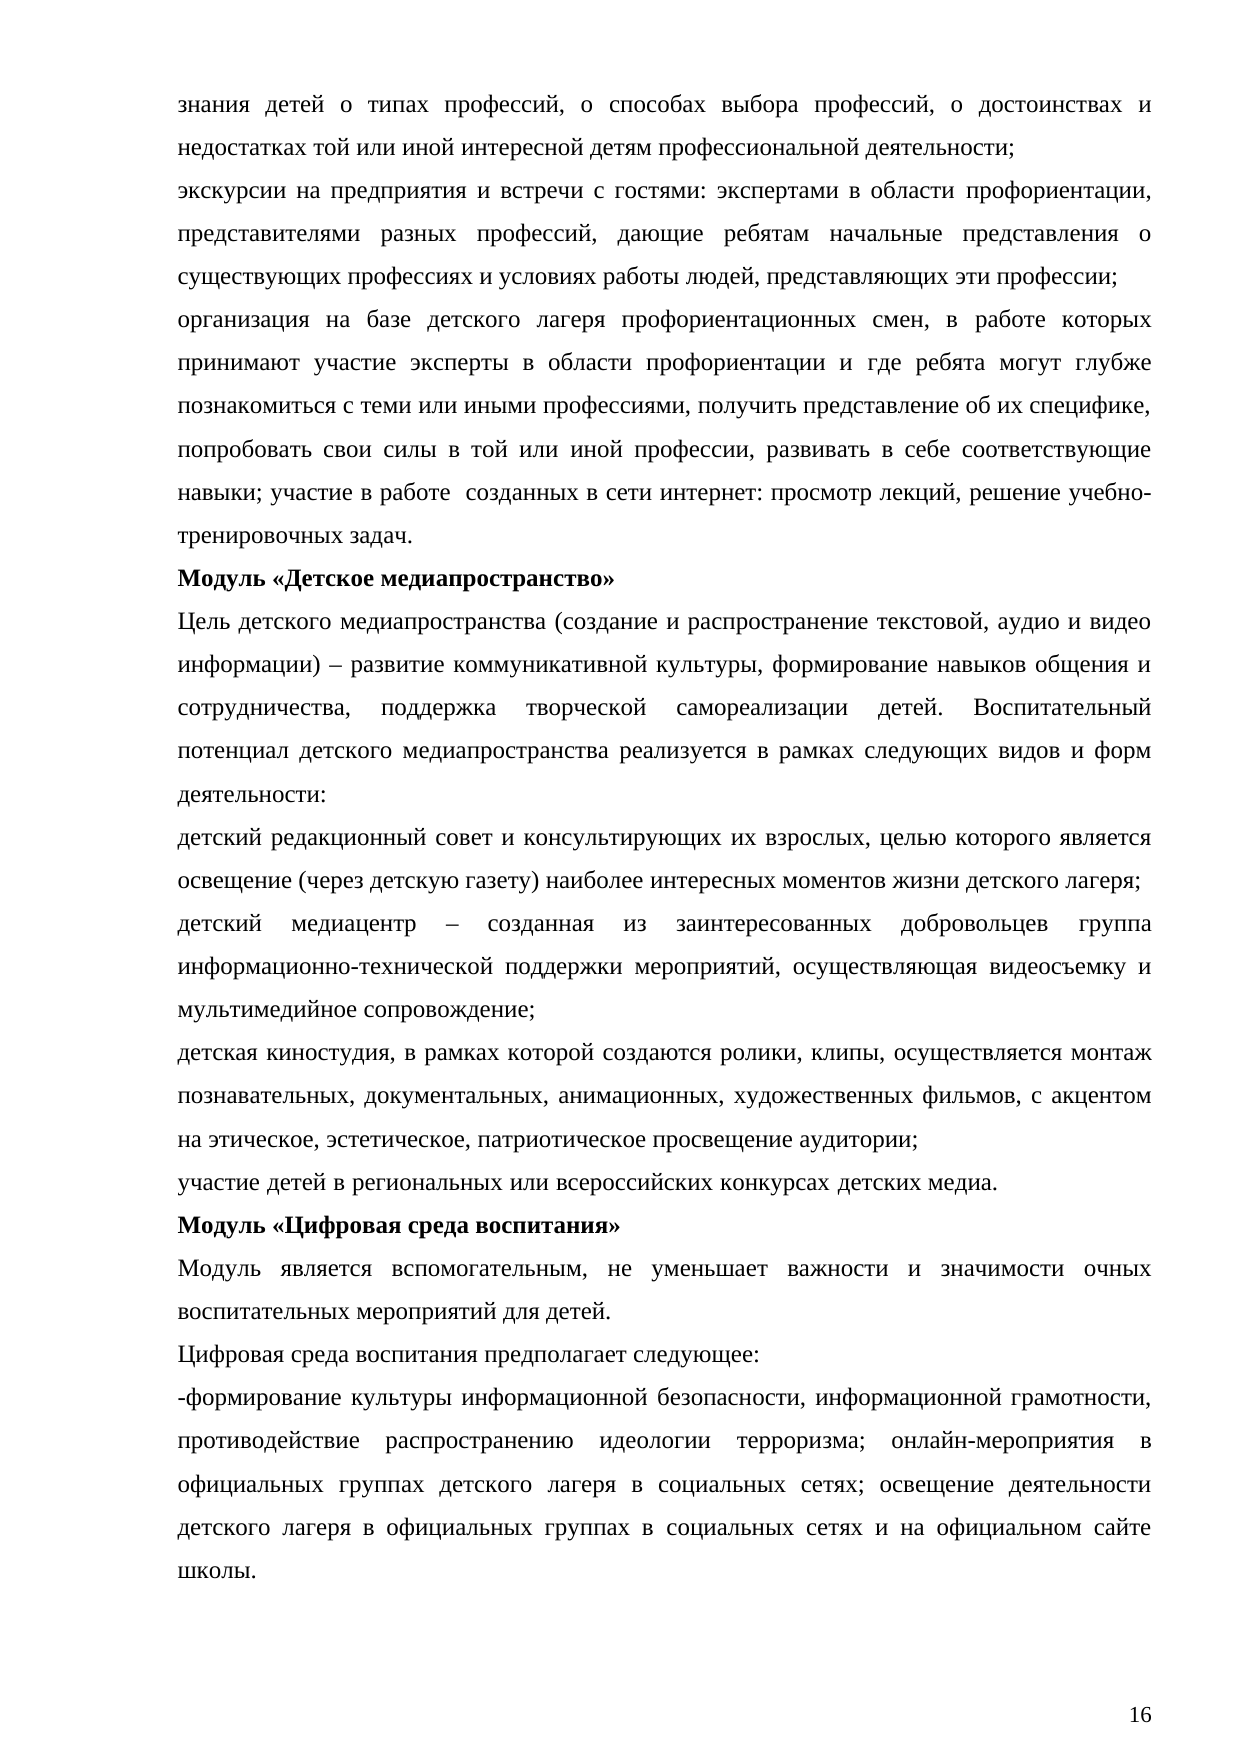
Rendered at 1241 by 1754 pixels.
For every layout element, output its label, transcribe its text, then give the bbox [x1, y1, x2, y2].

text участие детей в региональных или всероссийских конкурсах детских медиа. [177, 1167, 1152, 1196]
text Модуль «Цифровая среда воспитания» [177, 1210, 1152, 1239]
text детский медиацентр – созданная из заинтересованных добровольцев группа информационно-технической поддержки мероприятий, осуществляющая видеосъемку и мультимедийное сопровождение; [177, 908, 1152, 1023]
text детский редакционный совет и консультирующих их взрослых, целью которого является освещение (через детскую газету) наиболее интересных моментов жизни детского лагеря; [177, 822, 1152, 894]
text детская киностудия, в рамках которой создаются ролики, клипы, осуществляется монтаж познавательных, документальных, анимационных, художественных фильмов, с акцентом на этическое, эстетическое, патриотическое просвещение аудитории; [177, 1037, 1152, 1152]
text организация на базе детского лагеря профориентационных смен, в работе которых принимают участие эксперты в области профориентации и где ребята могут глубже познакомиться с теми или иными профессиями, получить представление об их специфике, попробовать свои силы в той или иной профессии, развивать в себе соответствующие навыки; участие в работе созданных в сети интернет: просмотр лекций, решение учебно- тренировочных задач. [177, 304, 1152, 549]
text -формирование культуры информационной безопасности, информационной грамотности, противодействие распространению идеологии терроризма; онлайн-мероприятия в официальных группах детского лагеря в социальных сетях; освещение деятельности детского лагеря в официальных группах в социальных сетях и на официальном сайте школы. [177, 1382, 1152, 1584]
text Модуль «Детское медиапространство» [177, 563, 1152, 592]
text Цель детского медиапространства (создание и распространение текстовой, аудио и видео информации) – развитие коммуникативной культуры, формирование навыков общения и сотрудничества, поддержка творческой самореализации детей. Воспитательный потенциал детского медиапространства реализуется в рамках следующих видов и форм деятельности: [177, 606, 1152, 807]
text Модуль является вспомогательным, не уменьшает важности и значимости очных воспитательных мероприятий для детей. [177, 1253, 1152, 1325]
text Цифровая среда воспитания предполагает следующее: [177, 1339, 1152, 1368]
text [177, 89, 1152, 161]
text экскурсии на предприятия и встречи с гостями: экспертами в области профориентации, представителями разных профессий, дающие ребятам начальные представления о существующих профессиях и условиях работы людей, представляющих эти профессии; [177, 175, 1152, 290]
